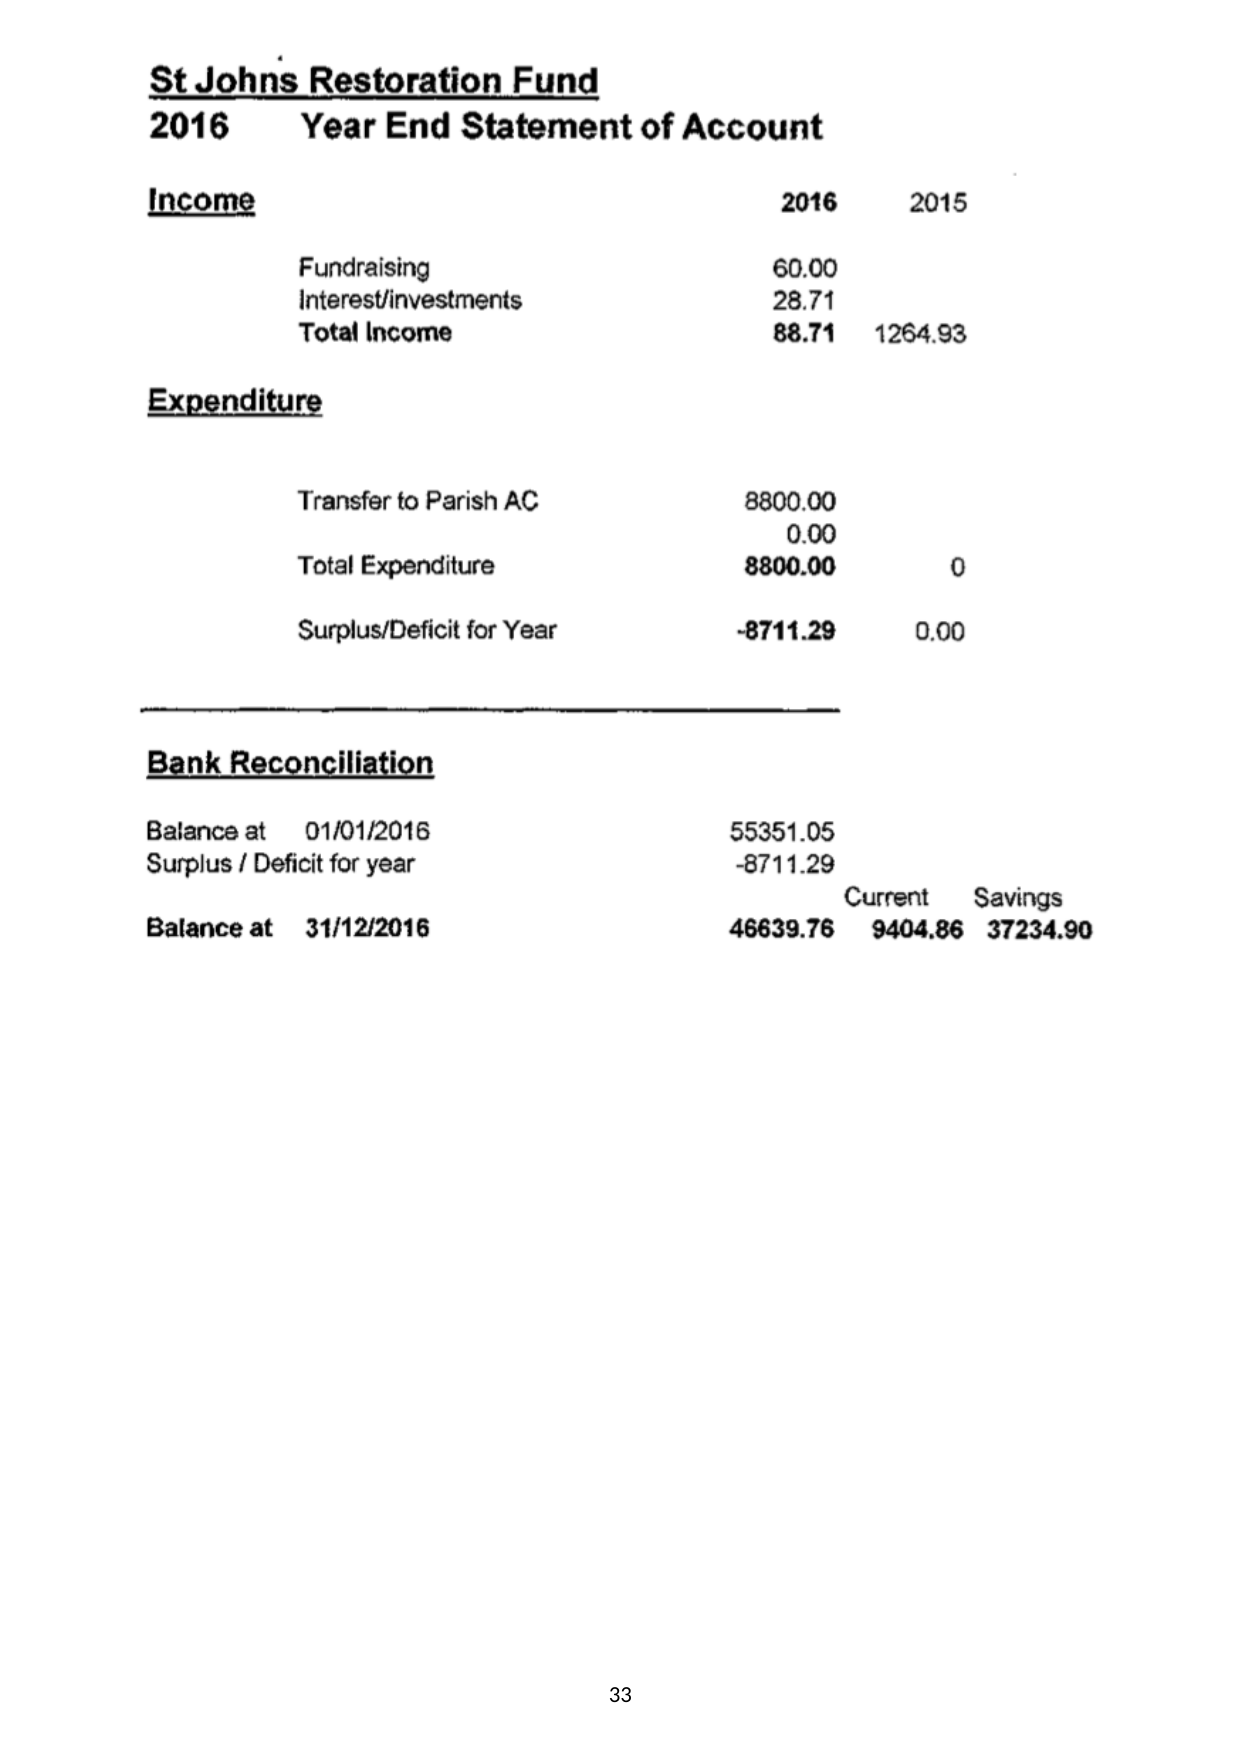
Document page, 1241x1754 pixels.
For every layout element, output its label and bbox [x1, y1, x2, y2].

picture [118, 44, 1123, 996]
